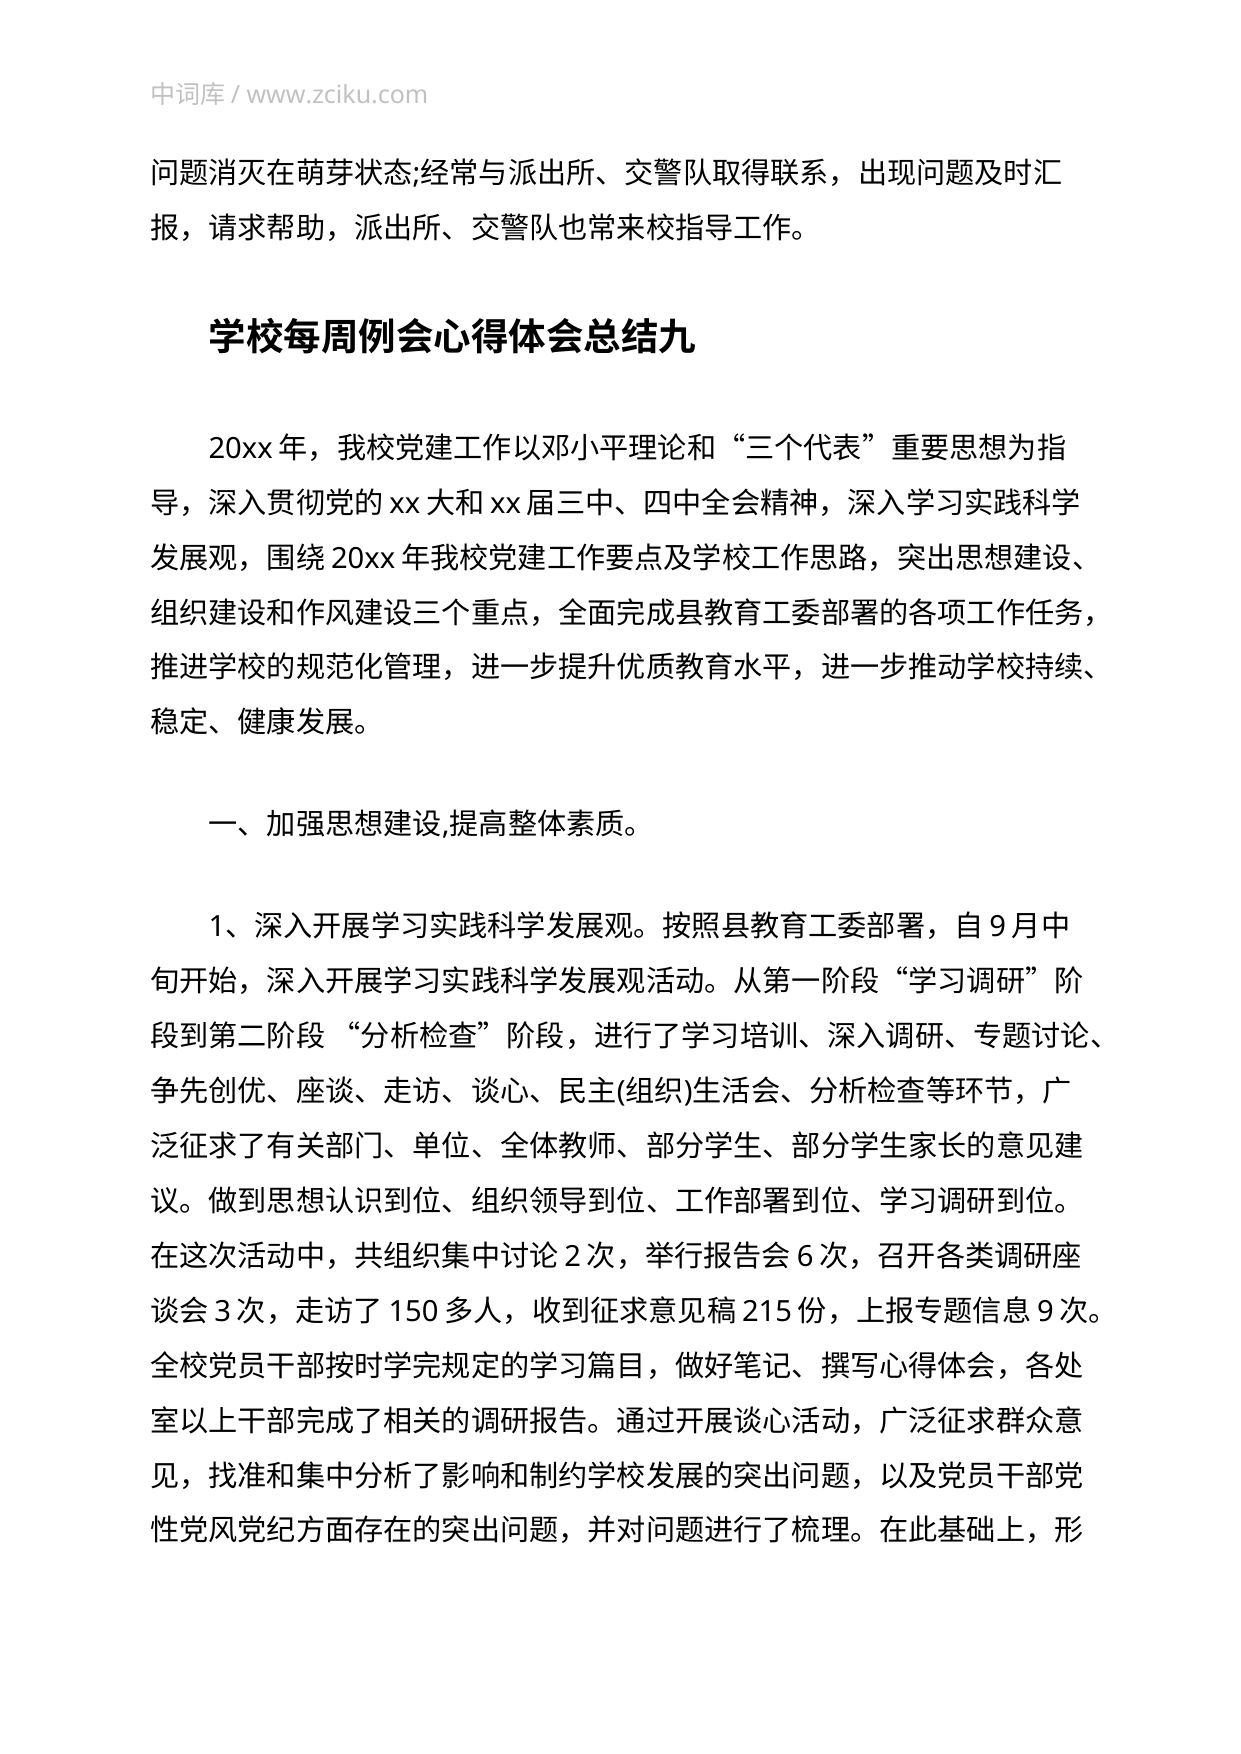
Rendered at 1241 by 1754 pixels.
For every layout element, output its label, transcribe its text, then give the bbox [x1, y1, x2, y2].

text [150, 903, 1090, 1549]
text 一、加强思想建设,提高整体素质。 [150, 801, 1090, 843]
text 学校每周例会心得体会总结九 [150, 307, 1090, 361]
text 20xx年，我校党建工作以邓小平理论和“三个代表”重要思想为指导，深入贯彻党的xx大和xx届三中、四中全会精神，深入学习实践科学发展观，围绕20xx年我校党建工作要点及学校工作思路，突出思想建设、组织建设和作风建设三个重点，全面完成县教育工委部署的各项工作任务，推进学校的规范化管理，进一步提升优质教育水平，进一步推动学校持续、稳定、健康发展。 [150, 424, 1090, 741]
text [150, 150, 1090, 247]
